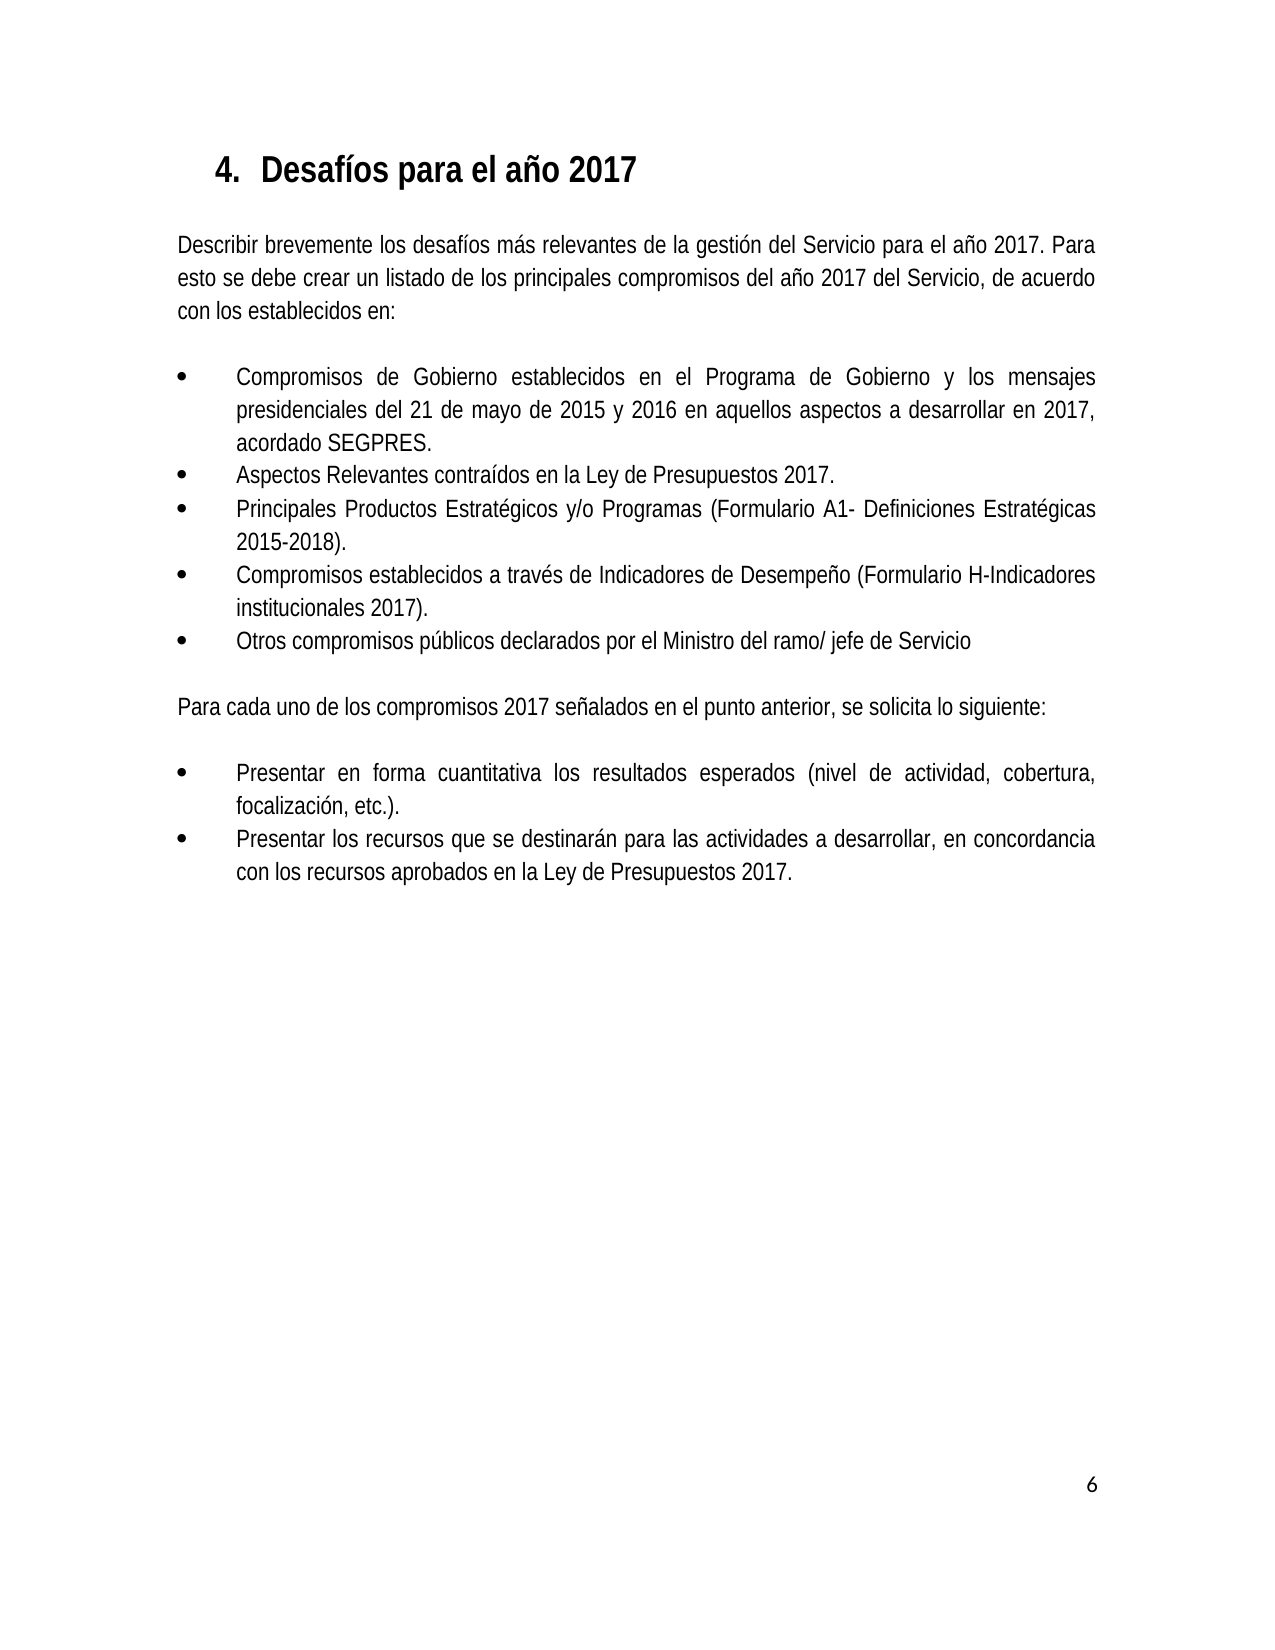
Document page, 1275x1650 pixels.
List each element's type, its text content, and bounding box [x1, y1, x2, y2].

text Describir brevemente los desafíos más relevantes de la gestión del Servicio para el año 2017. Para esto se debe crear un listado de los principales compromisos del año 2017 del Servicio, de acuerdo con los establecidos en: [177, 230, 1098, 324]
subtitle Desafíos para el año 2017 [215, 148, 1098, 191]
list Presentar en forma cuantitativa los resultados esperados (nivel de actividad, cobertura, focalización, etc.). [177, 758, 1098, 819]
list Compromisos de Gobierno establecidos en el Programa de Gobierno y los mensajes presidenciales del 21 de mayo de 2015 y 2016 en aquellos aspectos a desarrollar en 2017, acordado SEGPRES. [177, 362, 1098, 456]
list Presentar los recursos que se destinarán para las actividades a desarrollar, en concordancia con los recursos aprobados en la Ley de Presupuestos 2017. [177, 824, 1098, 885]
list Principales Productos Estratégicos y/o Programas (Formulario A1- Definiciones Estratégicas 2015-2018). [177, 494, 1098, 555]
list Compromisos establecidos a través de Indicadores de Desempeño (Formulario H-Indicadores institucionales 2017). [177, 560, 1098, 621]
text Para cada uno de los compromisos 2017 señalados en el punto anterior, se solicita lo siguiente: [177, 692, 1098, 720]
list Aspectos Relevantes contraídos en la Ley de Presupuestos 2017. [177, 461, 1098, 489]
list Otros compromisos públicos declarados por el Ministro del ramo/ jefe de Servicio [177, 626, 1098, 654]
